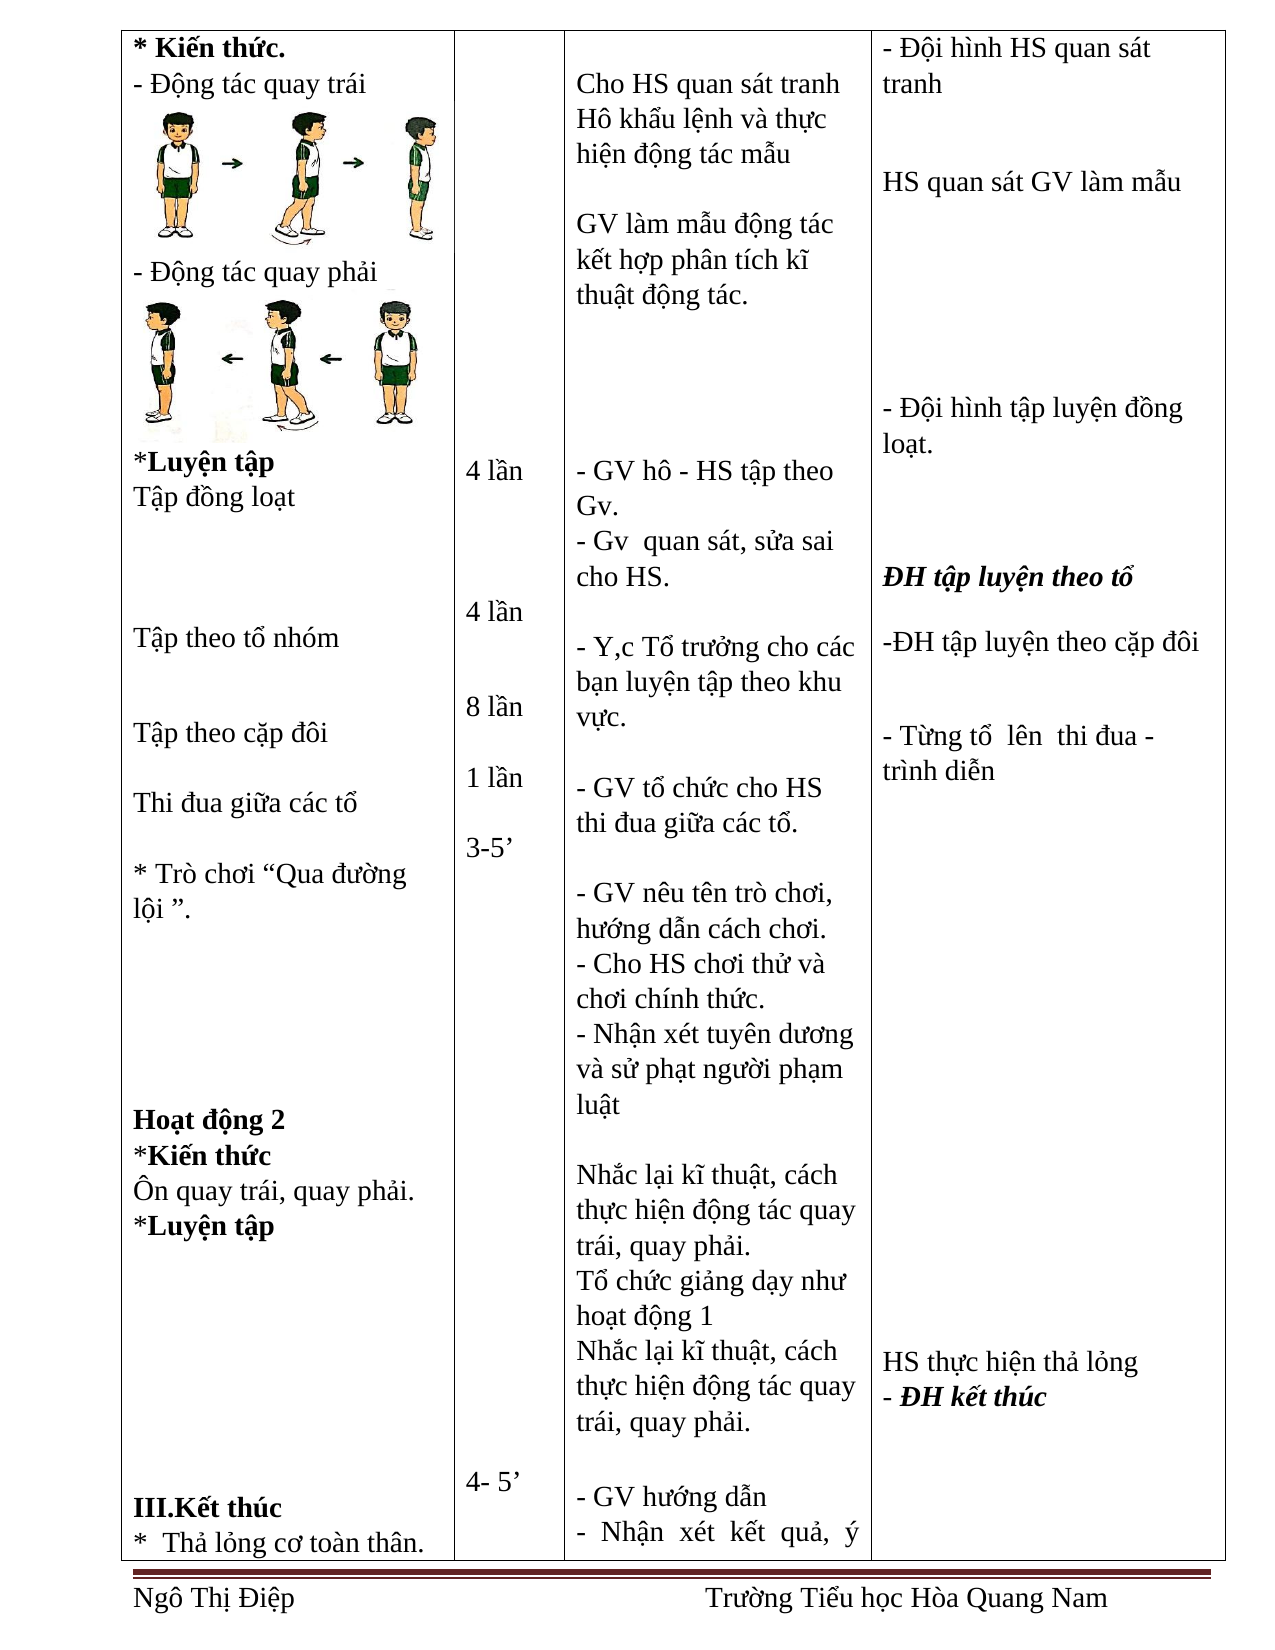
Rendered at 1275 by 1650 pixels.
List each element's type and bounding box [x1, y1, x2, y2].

picture [132, 289, 425, 443]
picture [132, 101, 455, 253]
table_cell [565, 31, 871, 1560]
table_cell [122, 31, 454, 1560]
table_cell [872, 31, 1225, 1560]
table_cell [455, 31, 564, 1560]
